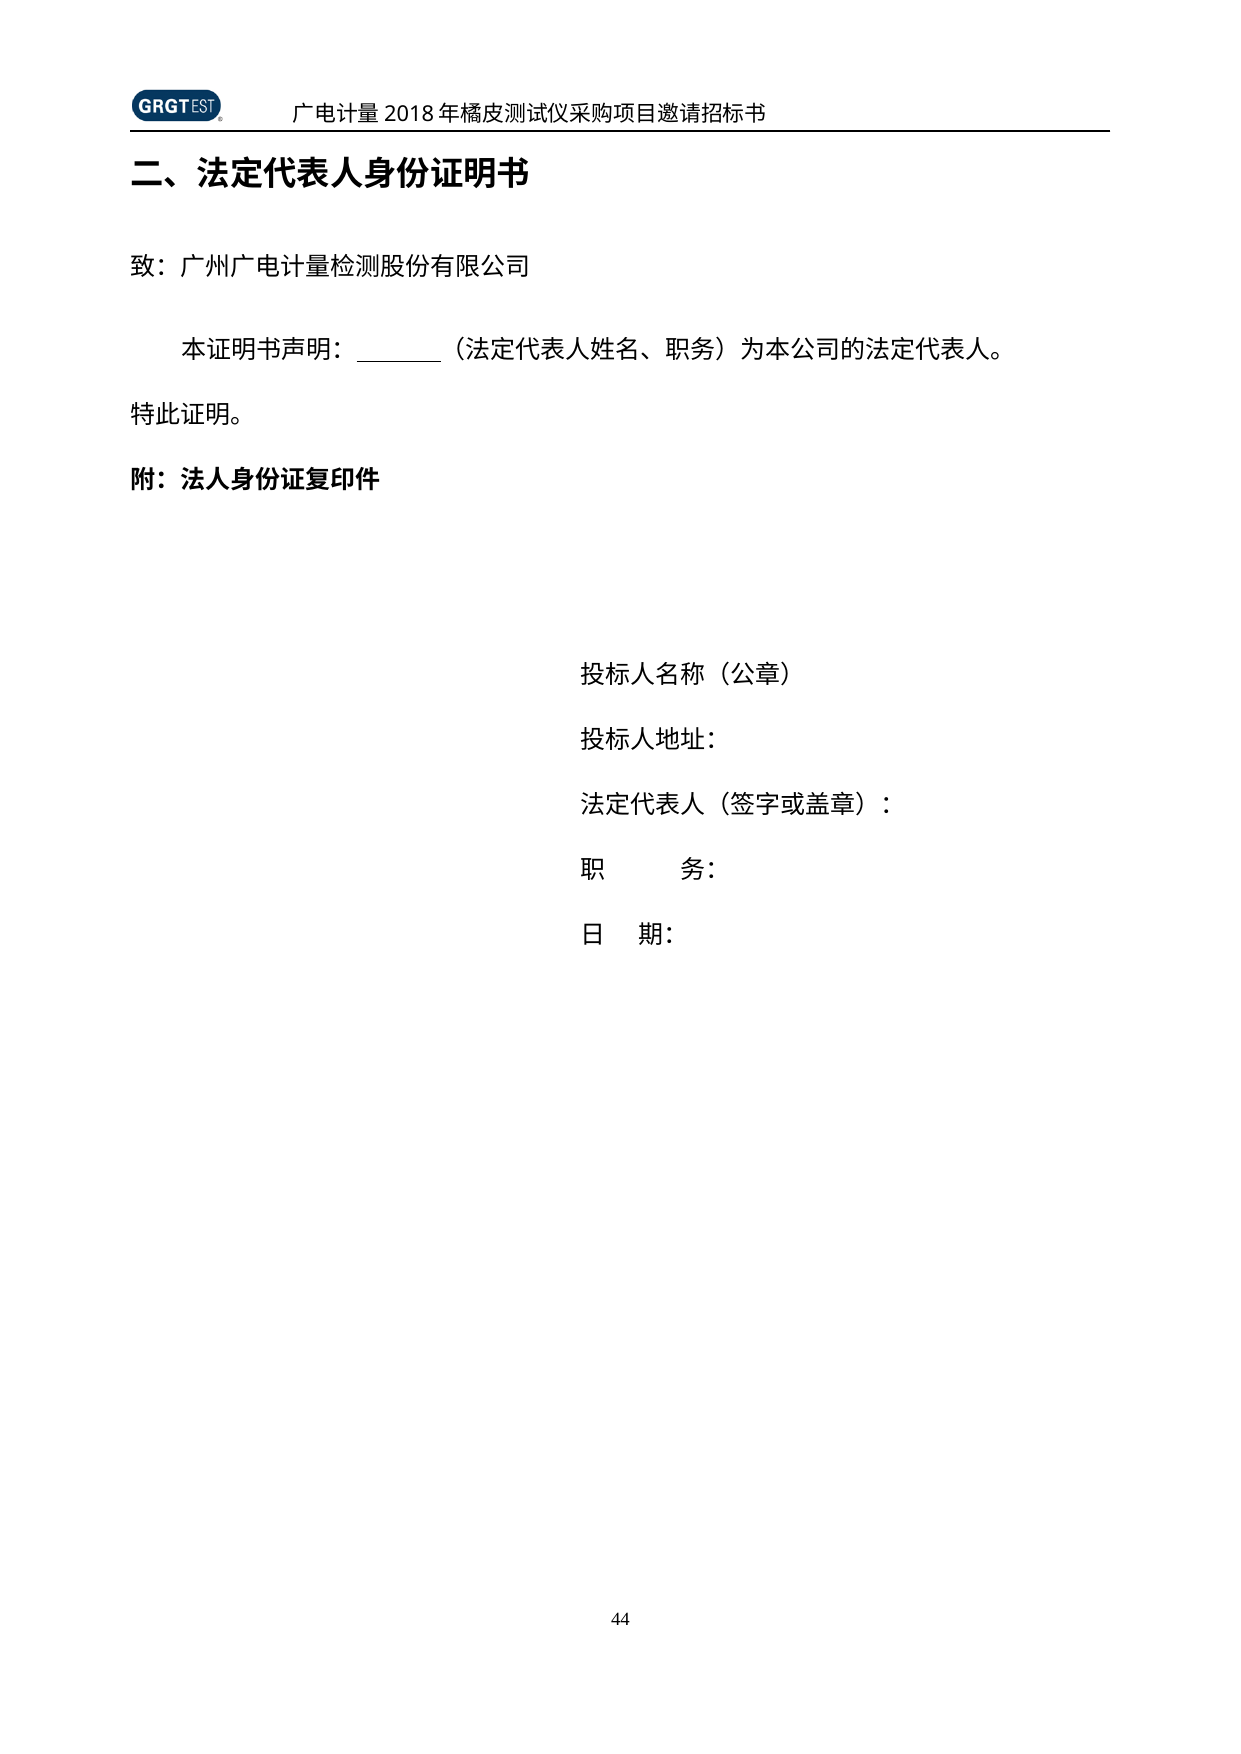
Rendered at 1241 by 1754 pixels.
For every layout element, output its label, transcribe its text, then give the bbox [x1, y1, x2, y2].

text 投标人地址： [580, 705, 1110, 770]
text 致：广州广电计量检测股份有限公司 [130, 232, 1110, 297]
text 职 务： [580, 835, 1110, 900]
text 附：法人身份证复印件 [130, 445, 1110, 510]
picture [129, 88, 224, 122]
subtitle 二、法定代表人身份证明书 [130, 138, 1110, 203]
text 特此证明。 [130, 380, 1110, 445]
text 本证明书声明： （法定代表人姓名、职务）为本公司的法定代表人。 [130, 315, 1110, 380]
text 投标人名称（公章） [580, 640, 1110, 705]
text 日 期： [580, 900, 1110, 965]
text 法定代表人（签字或盖章）： [580, 770, 1110, 835]
